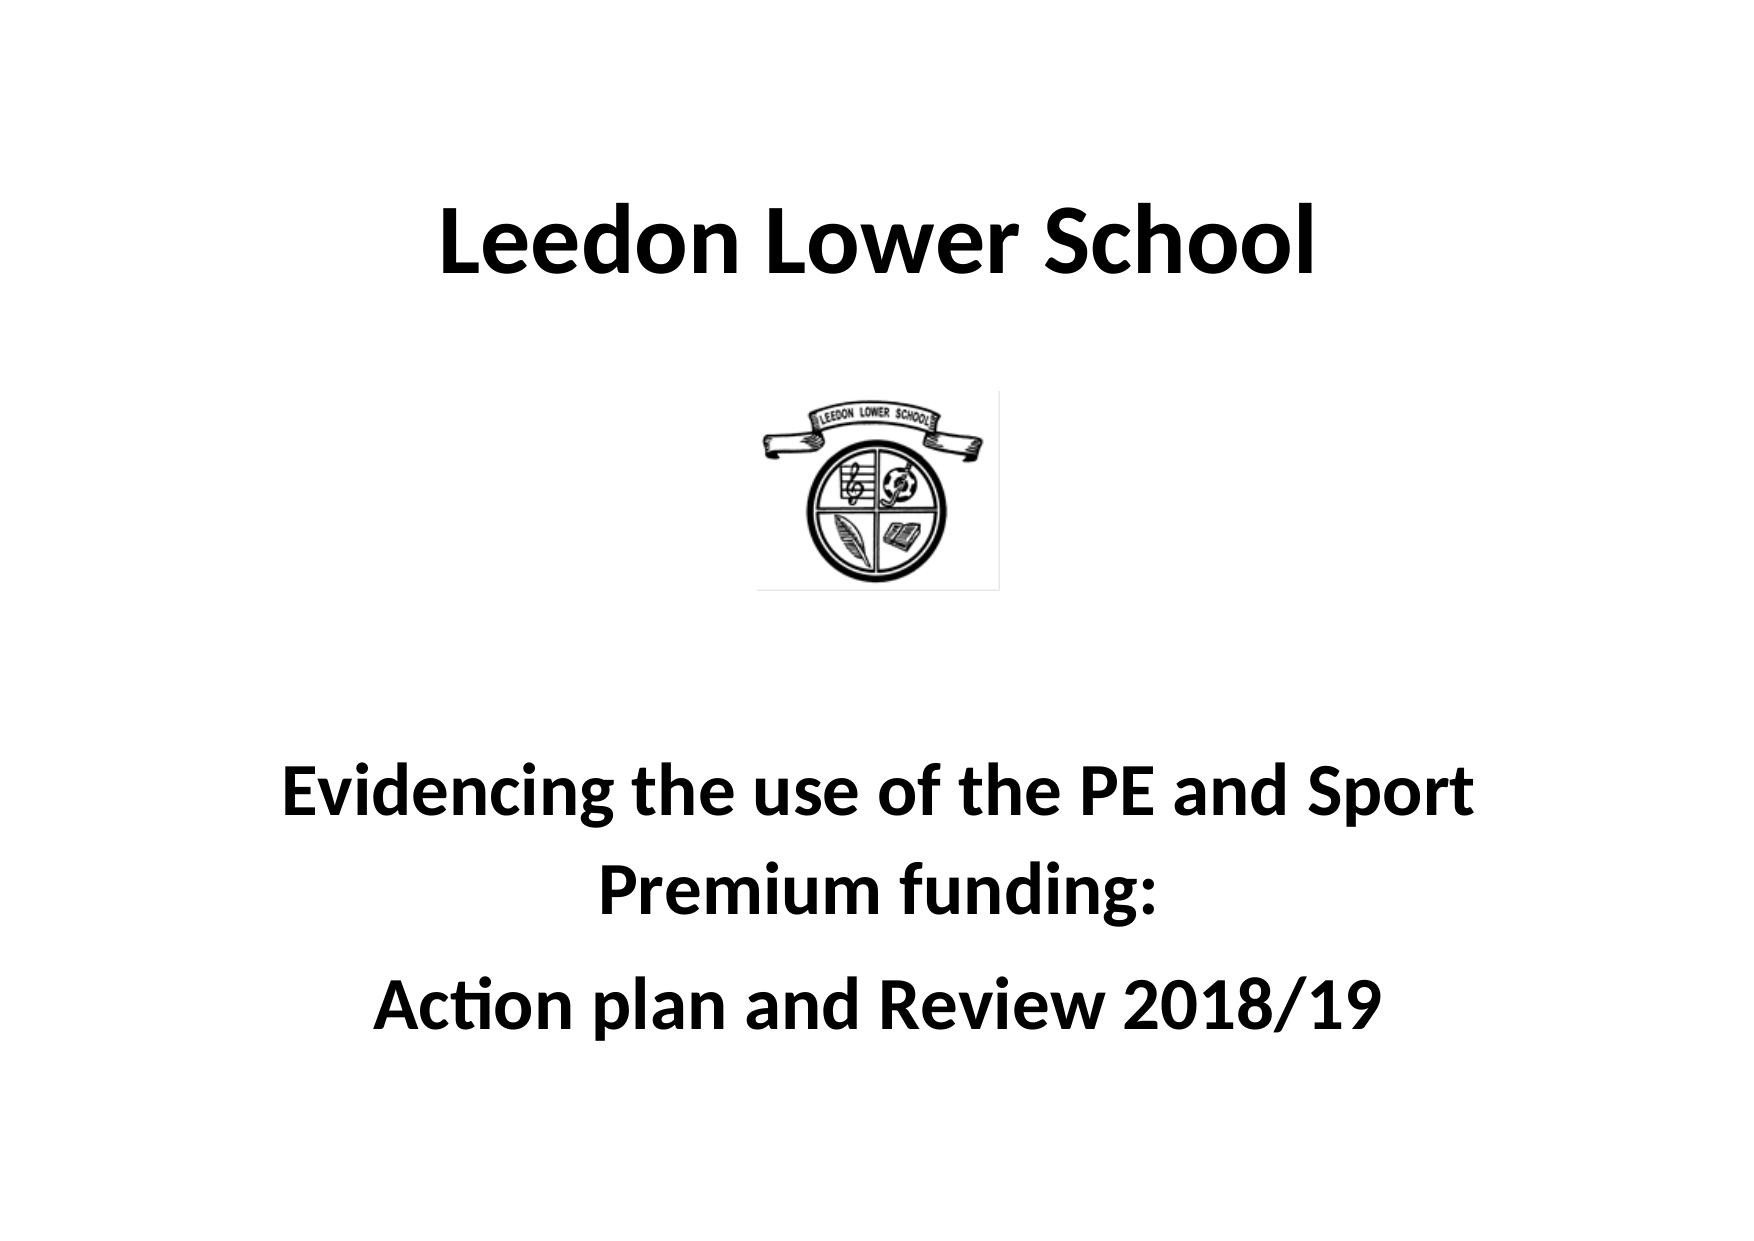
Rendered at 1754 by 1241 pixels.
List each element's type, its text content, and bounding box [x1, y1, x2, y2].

text Action plan and Review 2018/19 [133, 957, 1624, 1048]
text Leedon Lower School [133, 177, 1624, 299]
text Evidencing the use of the PE and Sport Premium funding: [133, 742, 1624, 933]
picture [756, 391, 1001, 592]
